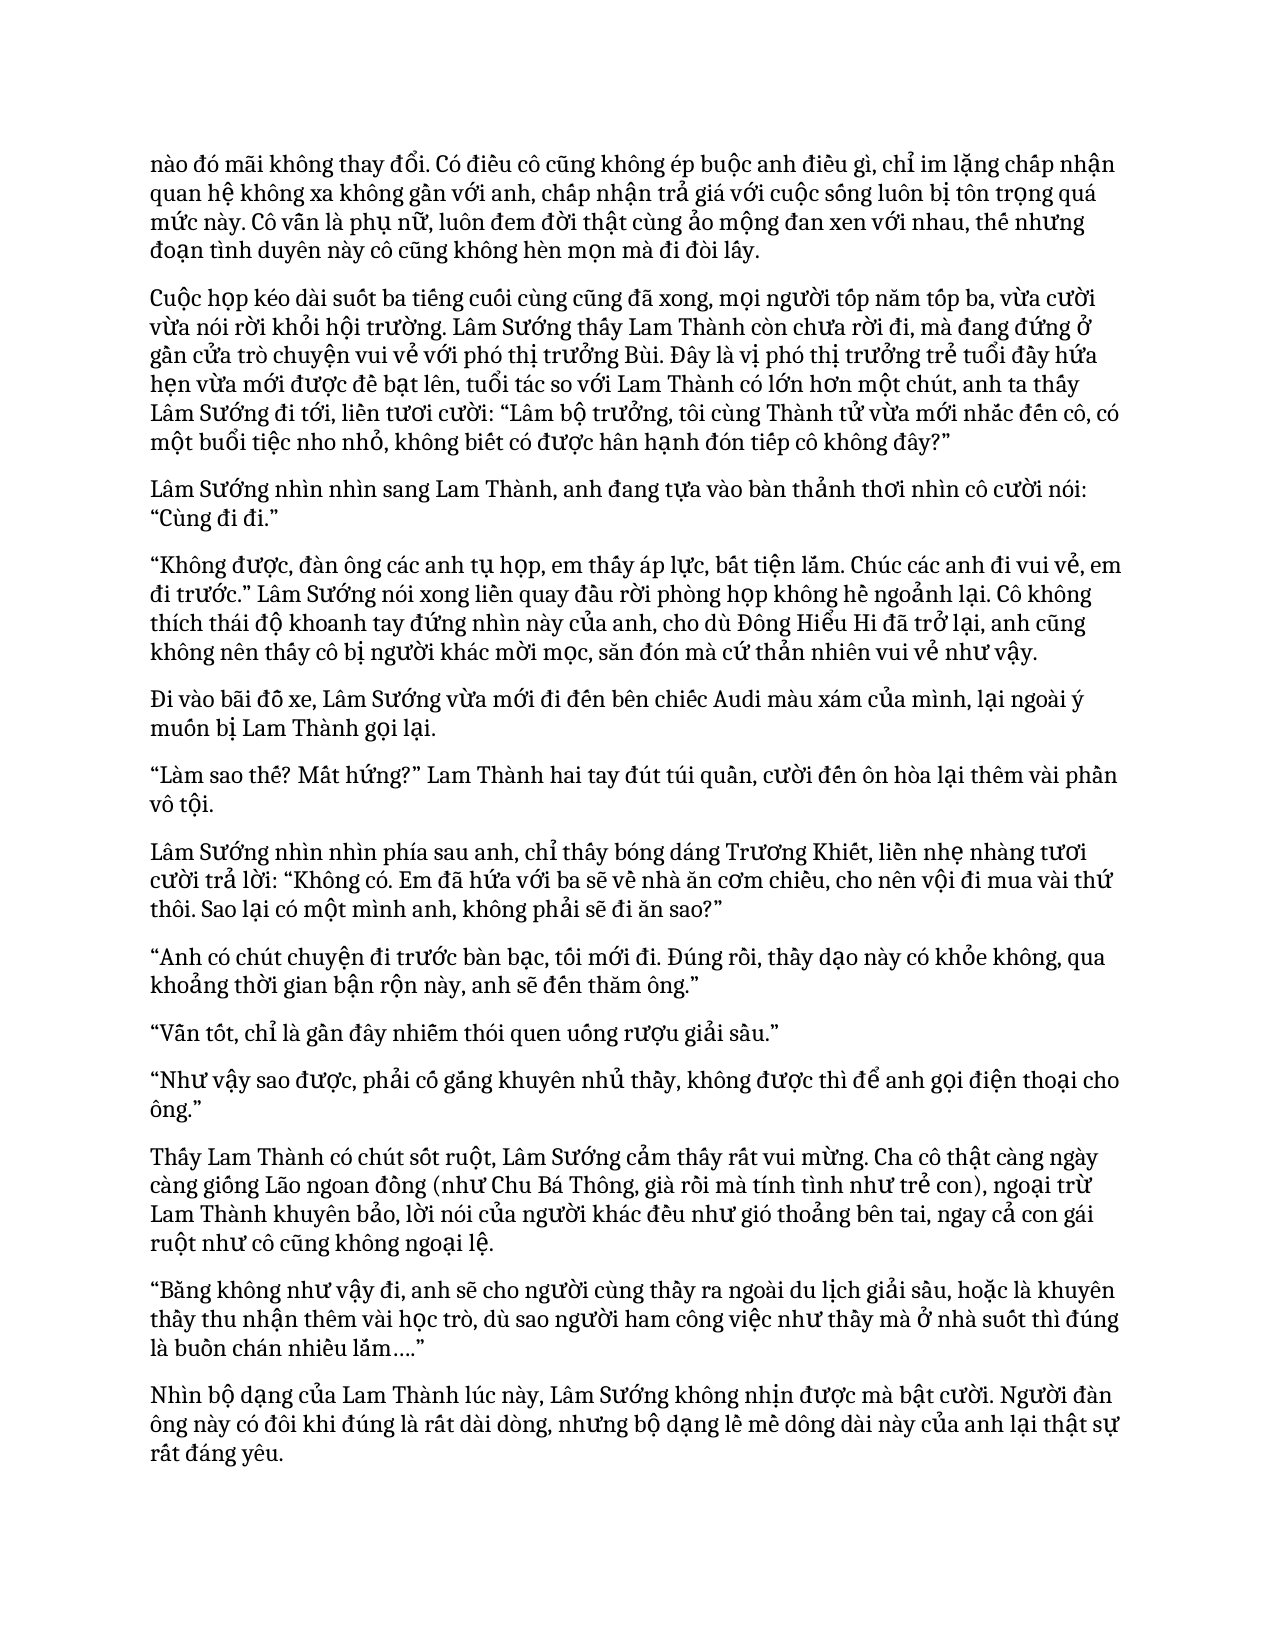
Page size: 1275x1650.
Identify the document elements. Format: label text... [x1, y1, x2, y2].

text “Không được, đàn ông các anh tụ họp, em thấy áp lực, bất tiện lắm. Chúc các anh đi vui vẻ, em đi trước.” Lâm Sướng nói xong liền quay đầu rời phòng họp không hề ngoảnh lại. Cô không thích thái độ khoanh tay đứng nhìn này của anh, cho dù Đông Hiểu Hi đã trở lại, anh cũng không nên thấy cô bị người khác mời mọc, săn đón mà cứ thản nhiên vui vẻ như vậy. [150, 551, 1125, 666]
text Cuộc họp kéo dài suốt ba tiếng cuối cùng cũng đã xong, mọi người tốp năm tốp ba, vừa cười vừa nói rời khỏi hội trường. Lâm Sướng thấy Lam Thành còn chưa rời đi, mà đang đứng ở gần cửa trò chuyện vui vẻ với phó thị trưởng Bùi. Đây là vị phó thị trưởng trẻ tuổi đầy hứa hẹn vừa mới được đề bạt lên, tuổi tác so với Lam Thành có lớn hơn một chút, anh ta thấy Lâm Sướng đi tới, liền tươi cười: “Lâm bộ trưởng, tôi cùng Thành tử vừa mới nhắc đến cô, có một buổi tiệc nho nhỏ, không biết có được hân hạnh đón tiếp cô không đây?” [150, 284, 1125, 456]
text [150, 150, 1125, 265]
text “Vẫn tốt, chỉ là gần đây nhiễm thói quen uống rượu giải sầu.” [150, 1019, 1125, 1047]
text “Anh có chút chuyện đi trước bàn bạc, tối mới đi. Đúng rồi, thầy dạo này có khỏe không, qua khoảng thời gian bận rộn này, anh sẽ đến thăm ông.” [150, 942, 1125, 1000]
text Đi vào bãi đỗ xe, Lâm Sướng vừa mới đi đến bên chiếc Audi màu xám của mình, lại ngoài ý muốn bị Lam Thành gọi lại. [150, 685, 1125, 742]
text Thấy Lam Thành có chút sốt ruột, Lâm Sướng cảm thấy rất vui mừng. Cha cô thật càng ngày càng giống Lão ngoan đồng (như Chu Bá Thông, già rồi mà tính tình như trẻ con), ngoại trừ Lam Thành khuyên bảo, lời nói của người khác đều như gió thoảng bên tai, ngay cả con gái ruột như cô cũng không ngoại lệ. [150, 1142, 1125, 1257]
text Lâm Sướng nhìn nhìn phía sau anh, chỉ thấy bóng dáng Trương Khiết, liền nhẹ nhàng tươi cười trả lời: “Không có. Em đã hứa với ba sẽ về nhà ăn cơm chiều, cho nên vội đi mua vài thứ thôi. Sao lại có một mình anh, không phải sẽ đi ăn sao?” [150, 837, 1125, 924]
text “Làm sao thế? Mất hứng?” Lam Thành hai tay đút túi quần, cười đến ôn hòa lại thêm vài phần vô tội. [150, 761, 1125, 819]
text “Bằng không như vậy đi, anh sẽ cho người cùng thầy ra ngoài du lịch giải sầu, hoặc là khuyên thầy thu nhận thêm vài học trò, dù sao người ham công việc như thầy mà ở nhà suốt thì đúng là buồn chán nhiều lắm….” [150, 1276, 1125, 1362]
text “Như vậy sao được, phải cố gắng khuyên nhủ thầy, không được thì để anh gọi điện thoại cho ông.” [150, 1066, 1125, 1124]
text Nhìn bộ dạng của Lam Thành lúc này, Lâm Sướng không nhịn được mà bật cười. Người đàn ông này có đôi khi đúng là rất dài dòng, nhưng bộ dạng lề mề dông dài này của anh lại thật sự rất đáng yêu. [150, 1381, 1125, 1467]
text Lâm Sướng nhìn nhìn sang Lam Thành, anh đang tựa vào bàn thảnh thơi nhìn cô cười nói: “Cùng đi đi.” [150, 475, 1125, 532]
